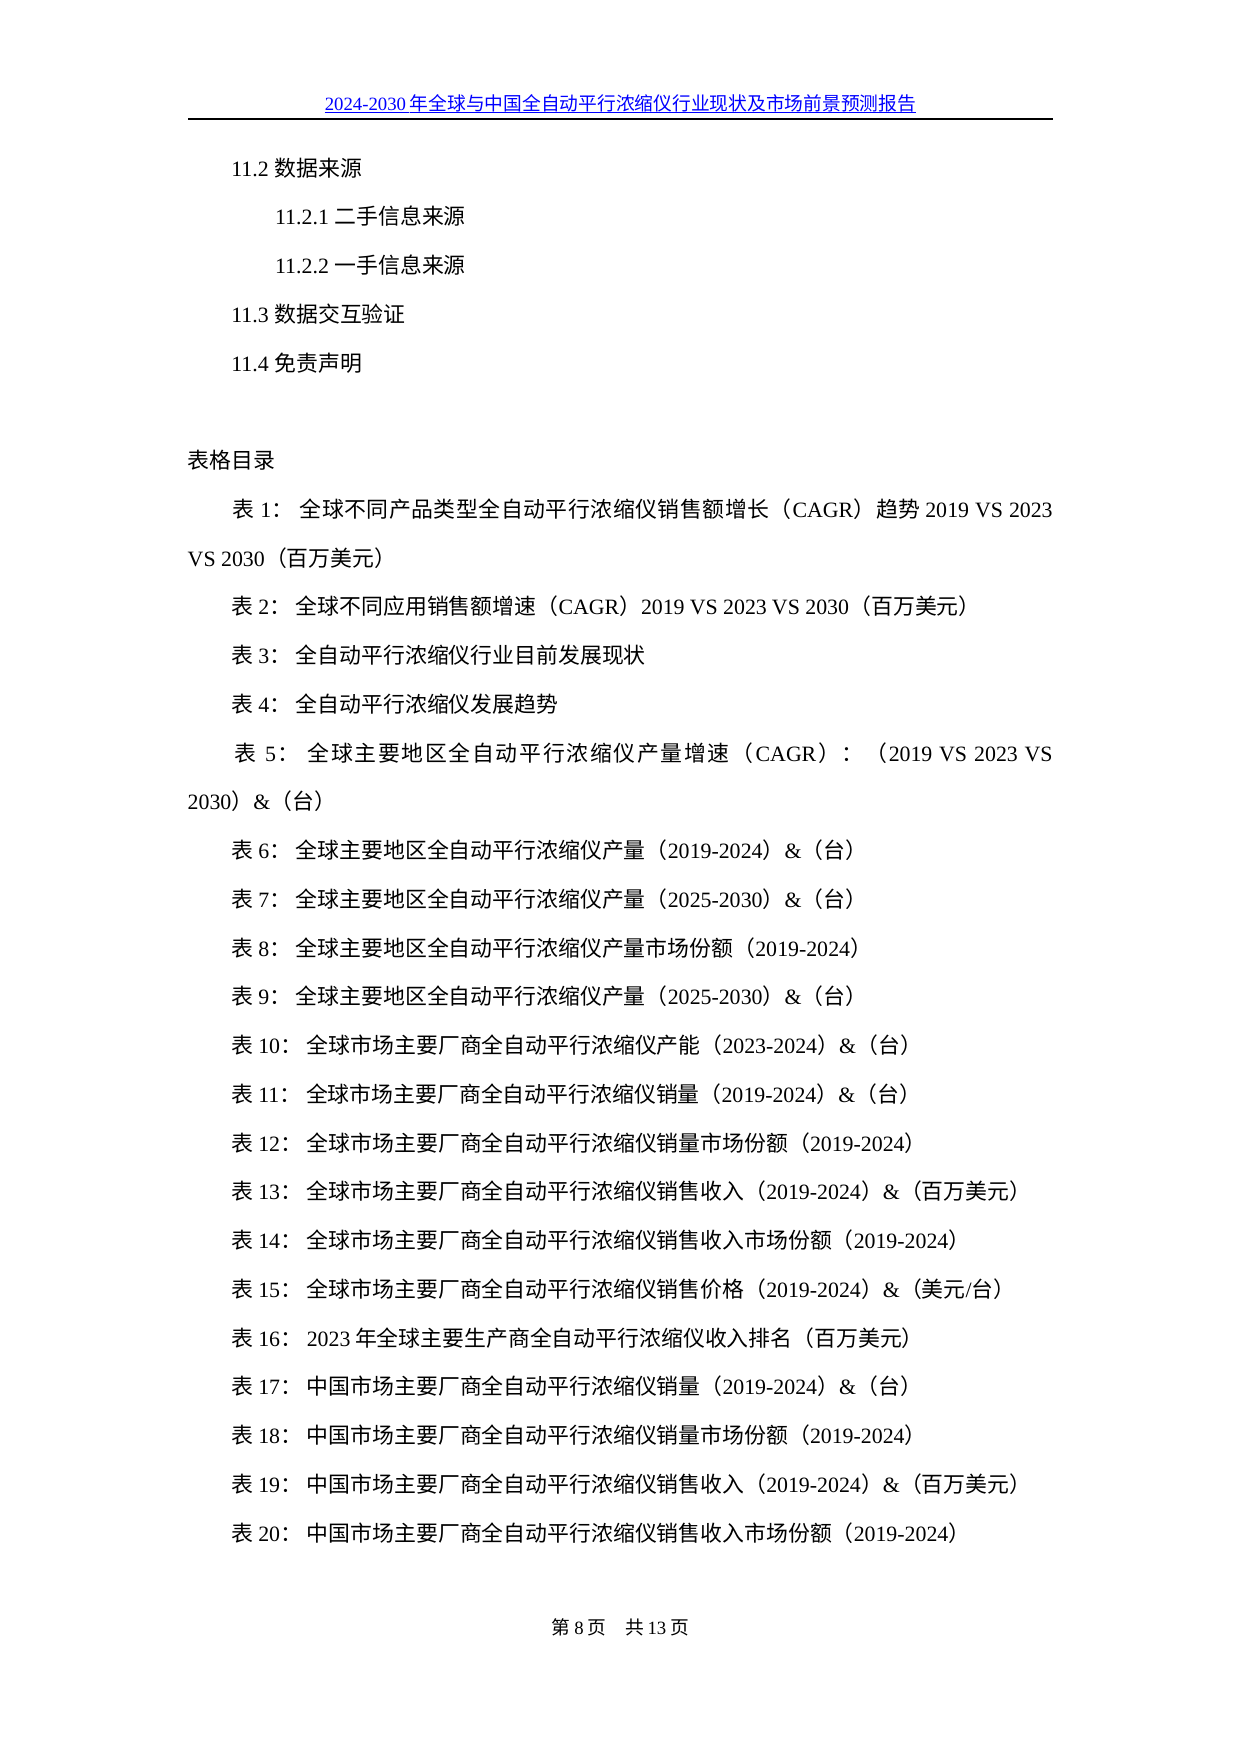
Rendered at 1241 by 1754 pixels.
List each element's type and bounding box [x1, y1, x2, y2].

text [187, 150, 1053, 1548]
